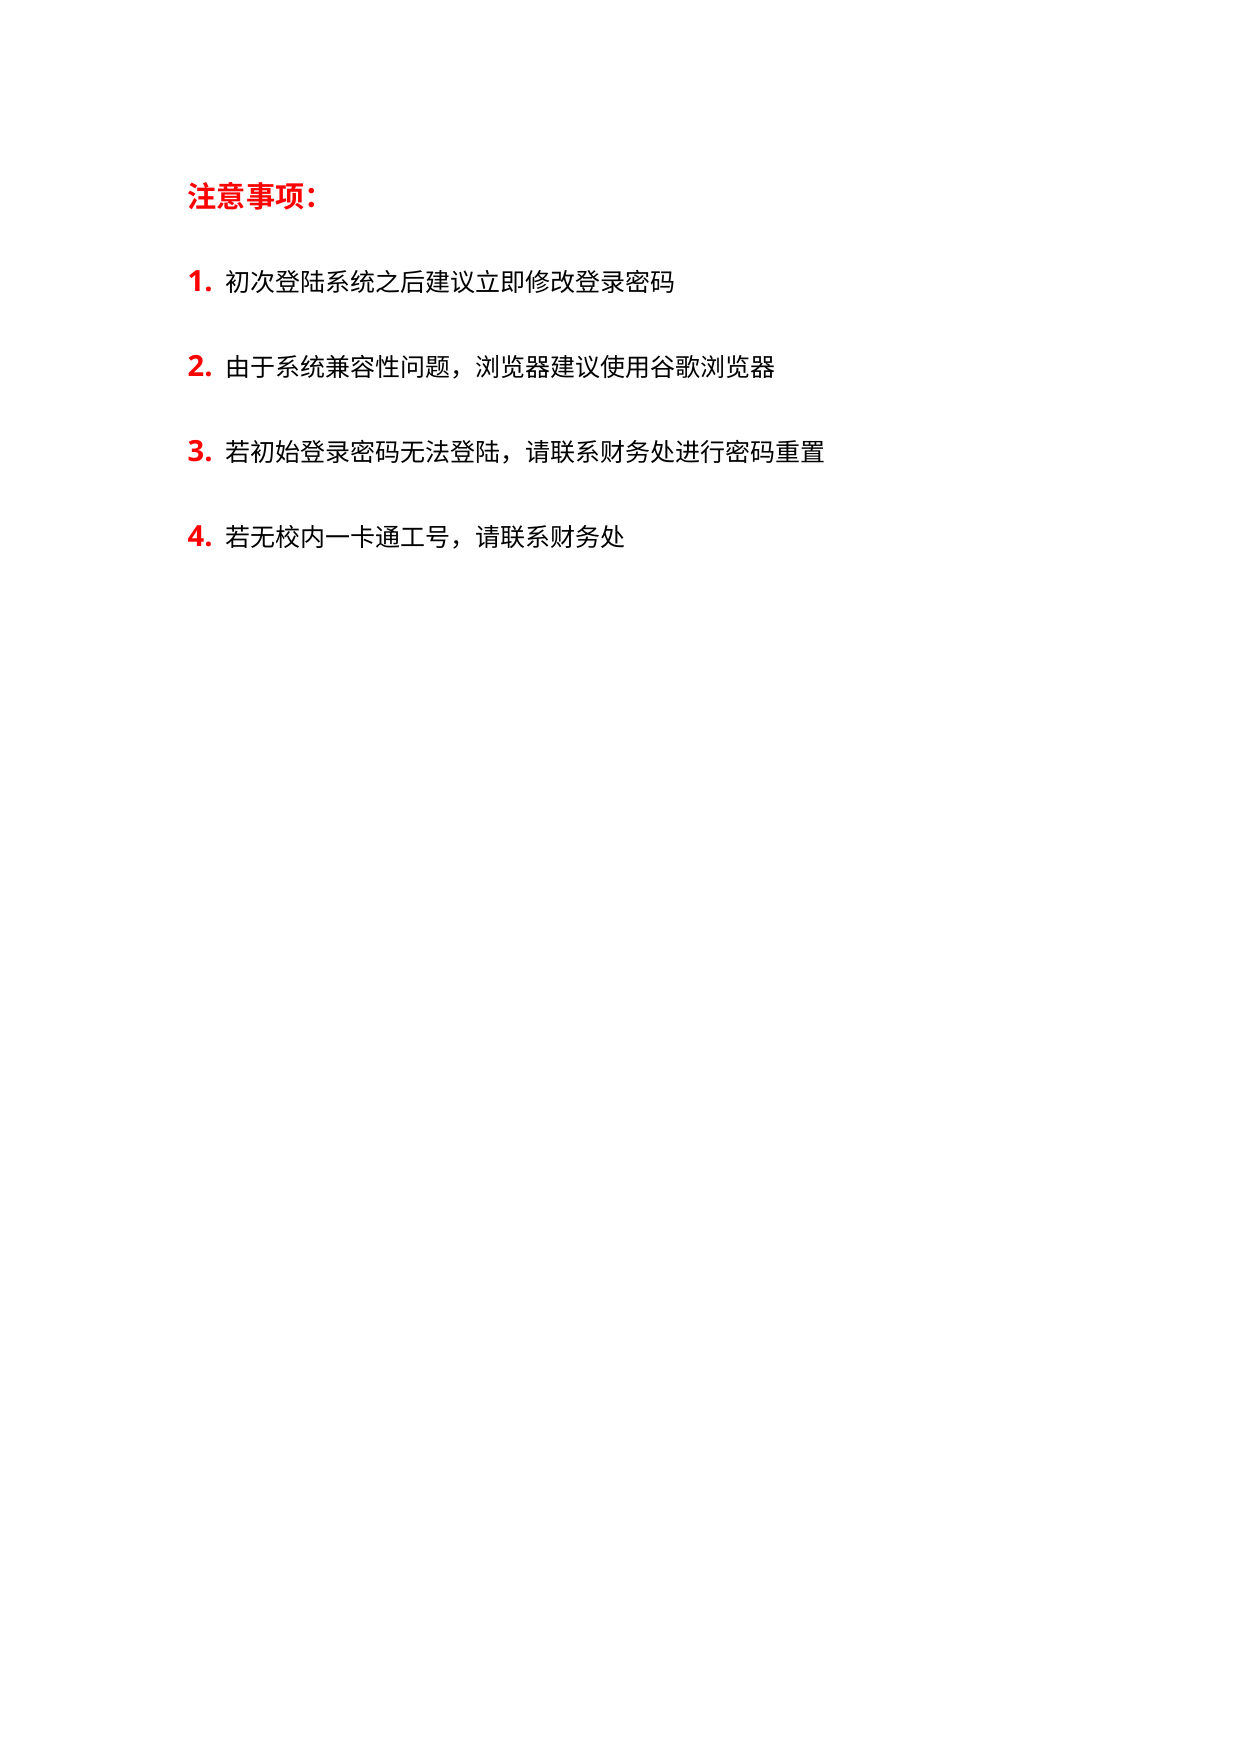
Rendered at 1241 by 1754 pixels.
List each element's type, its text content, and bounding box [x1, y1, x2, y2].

list 若无校内一卡通工号，请联系财务处 [187, 502, 1053, 567]
list 初次登陆系统之后建议立即修改登录密码 [187, 248, 1053, 313]
list 若初始登录密码无法登陆，请联系财务处进行密码重置 [187, 418, 1053, 483]
list 由于系统兼容性问题，浏览器建议使用谷歌浏览器 [187, 333, 1053, 398]
text 注意事项： [187, 162, 1053, 227]
